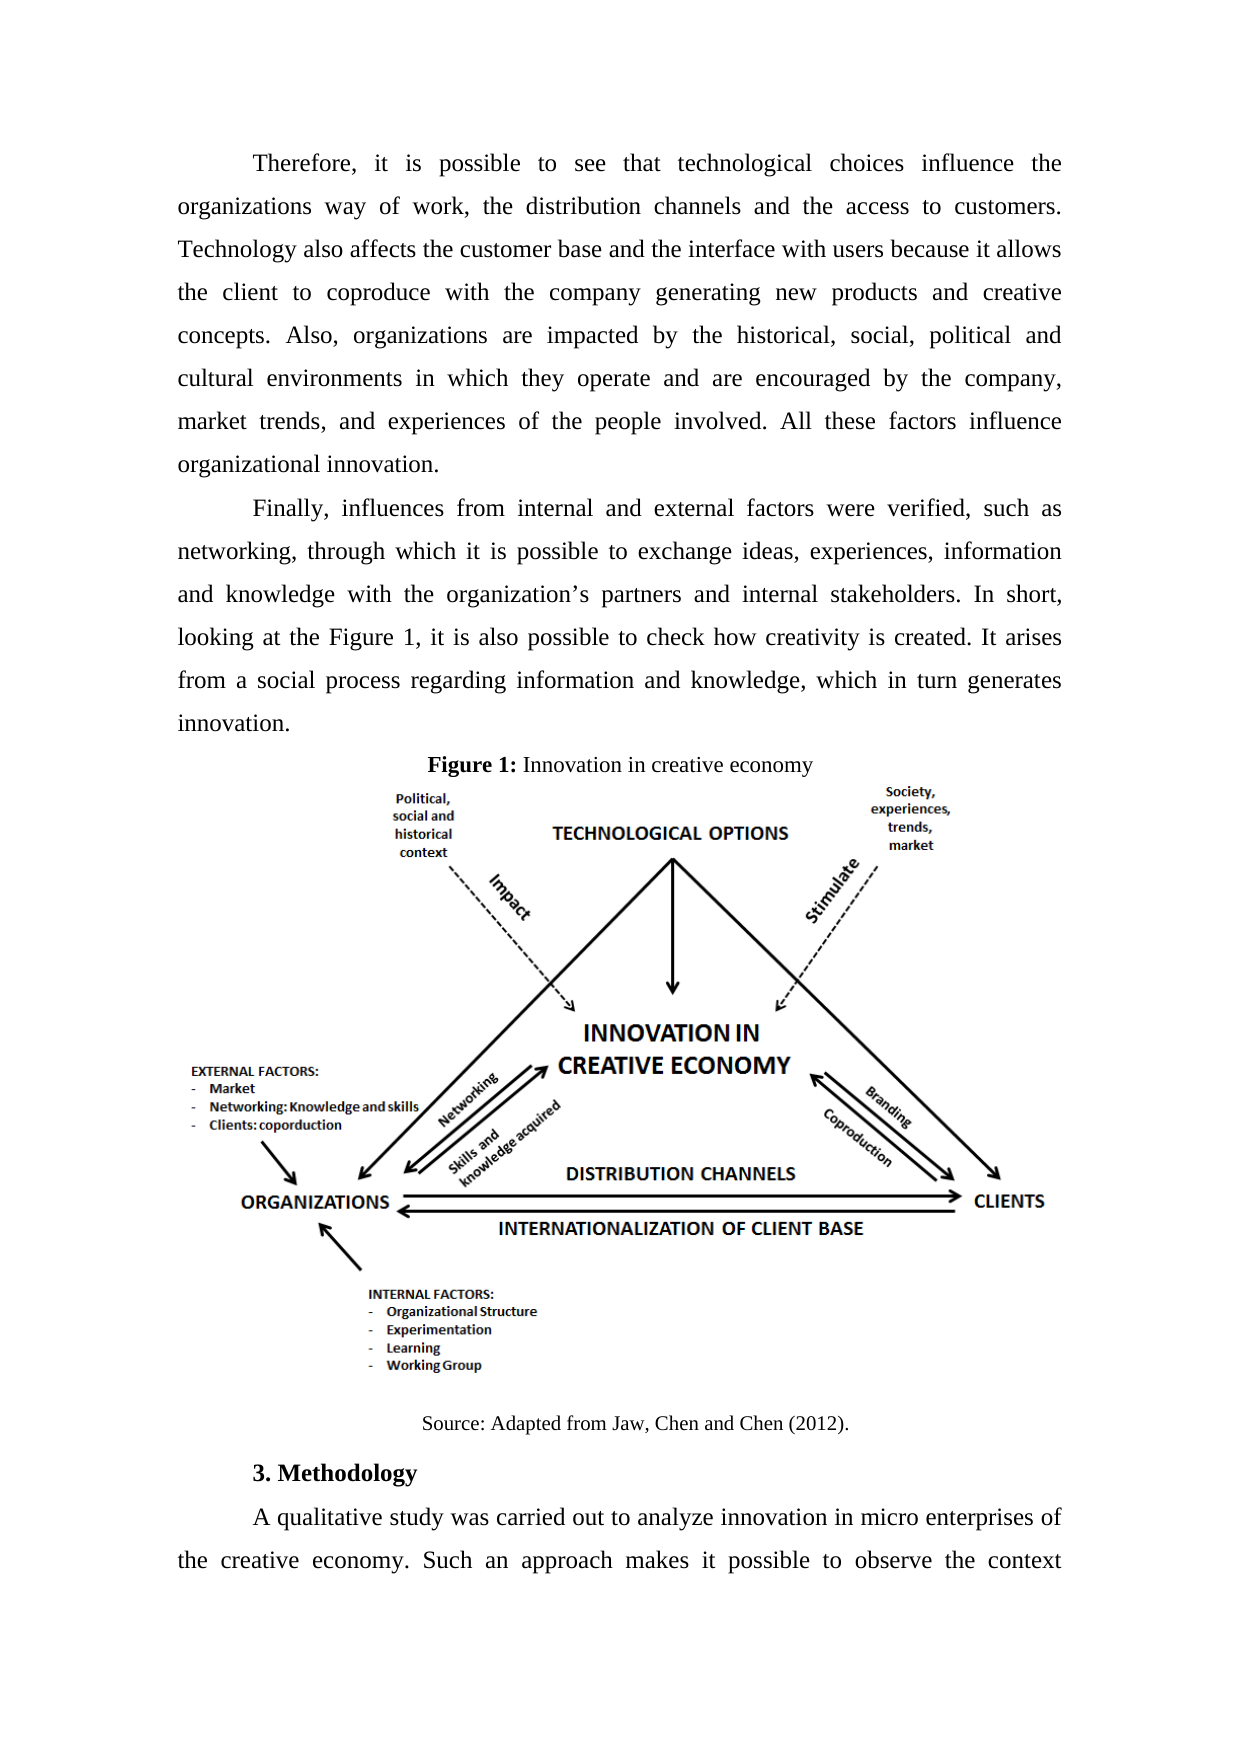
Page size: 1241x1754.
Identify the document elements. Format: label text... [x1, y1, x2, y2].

text Finally, influences from internal and external factors were verified, such as networking, through which it is possible to exchange ideas, experiences, information and knowledge with the organization’s partners and internal stakeholders. In short, looking at the Figure 1, it is also possible to check how creativity is created. It arises from a social process regarding information and knowledge, which in turn generates innovation. [177, 493, 1063, 737]
text 3. Methodology [177, 1458, 1063, 1487]
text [177, 1502, 1063, 1573]
text Figure 1: Innovation in creative economy [177, 751, 1063, 778]
text Therefore, it is possible to see that technological choices influence the organizations way of work, the distribution channels and the access to customers. Technology also affects the customer base and the interface with users because it allows the client to coproduce with the company generating new products and creative concepts. Also, organizations are impacted by the historical, social, political and cultural environments in which they operate and are encouraged by the company, market trends, and experiences of the people involved. All these factors influence organizational innovation. [177, 148, 1063, 478]
picture [181, 777, 1059, 1383]
text Source: Adapted from Jaw, Chen and Chen (2012). [213, 1410, 1063, 1434]
